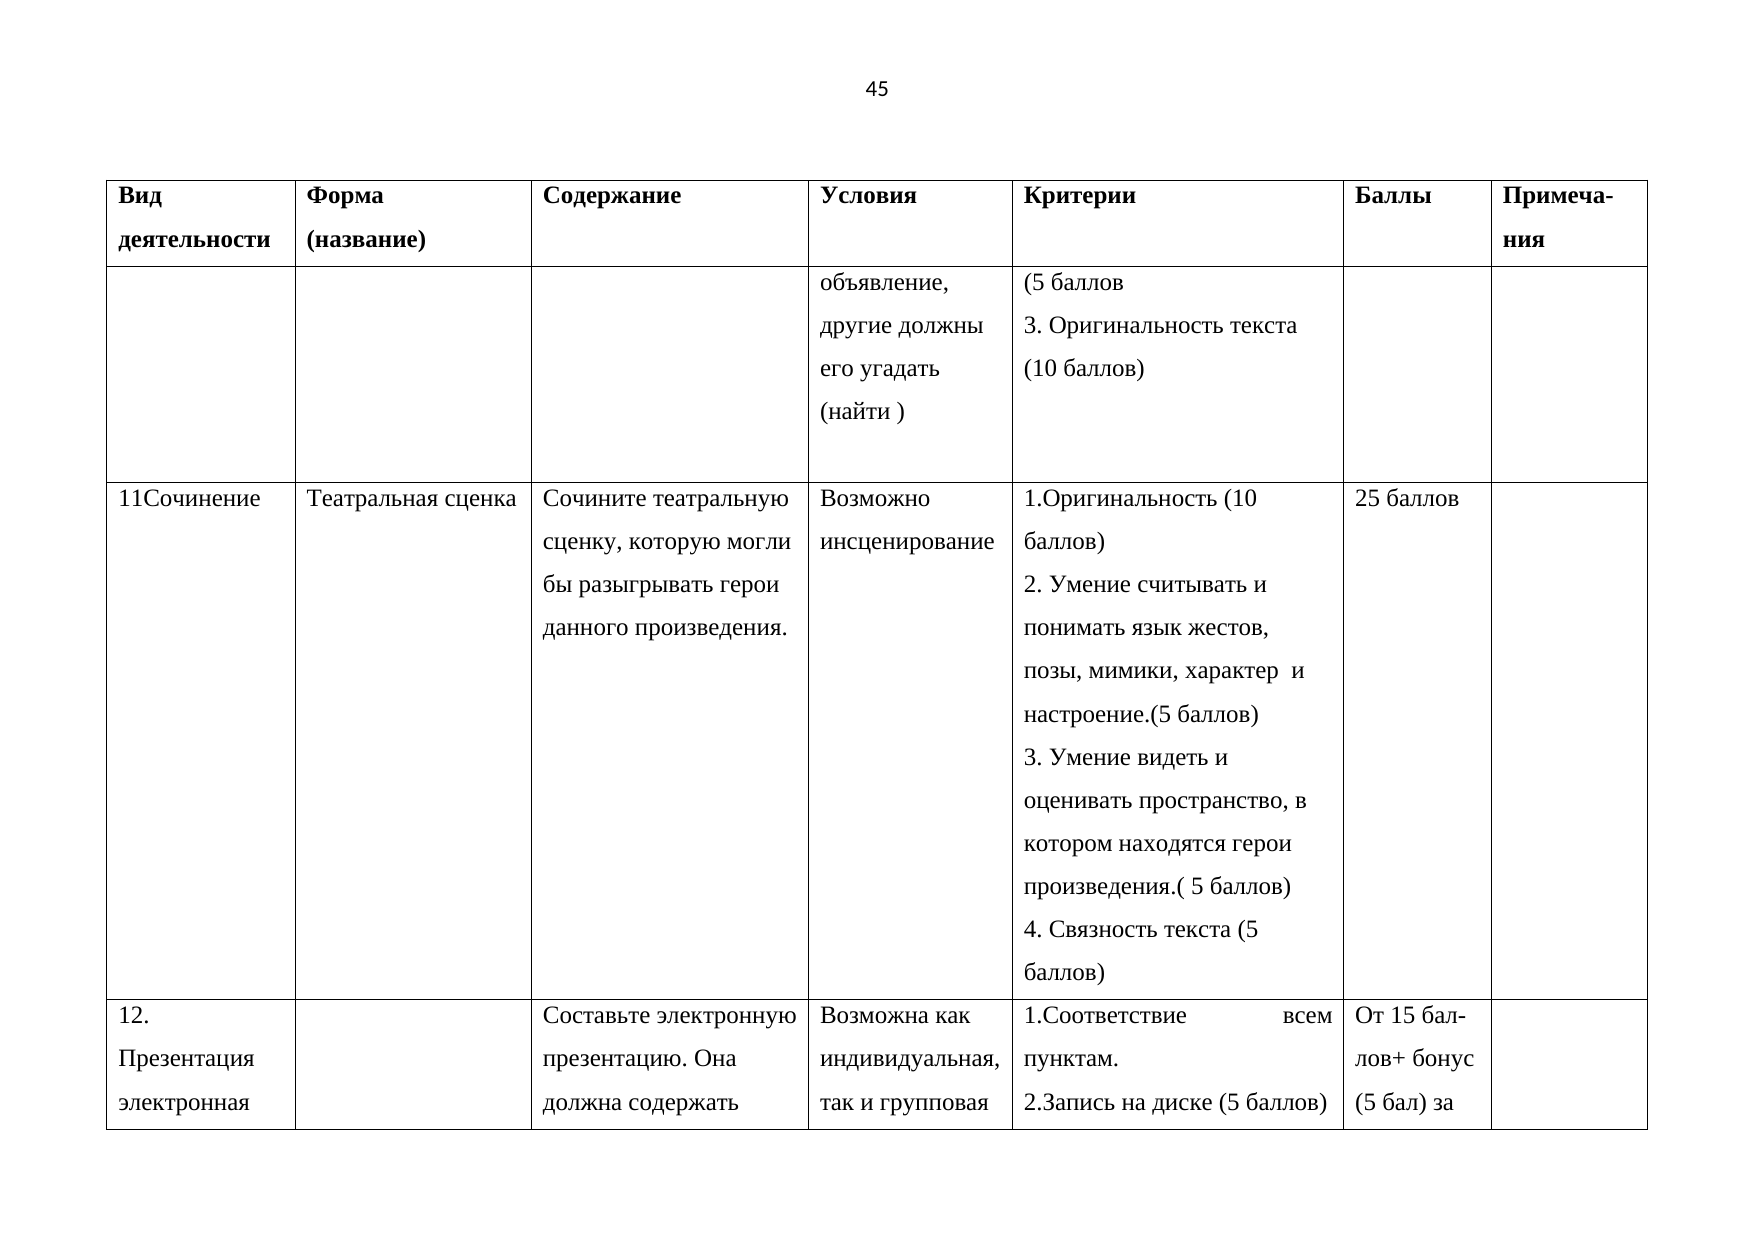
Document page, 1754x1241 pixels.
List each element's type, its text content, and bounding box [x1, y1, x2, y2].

table_cell 11Сочинение [107, 483, 295, 999]
table_cell [1492, 483, 1647, 999]
table_cell [1492, 1000, 1647, 1128]
table_cell Театральная сценка [296, 483, 531, 999]
table_cell Возможно инсценирование [809, 483, 1012, 999]
table_cell Сочините театральную сценку, которую могли бы разыгрывать герои данного произведения. [532, 483, 808, 999]
table_header Баллы [1344, 181, 1491, 266]
table_header Критерии [1013, 181, 1343, 266]
table_cell [1344, 267, 1491, 482]
table_header Примеча-ния [1492, 181, 1647, 266]
table_cell [532, 267, 808, 482]
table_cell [532, 1000, 808, 1128]
table_cell 1.Оригинальность (10 баллов) 2. Умение считывать и понимать язык жестов, позы, мимики, характер и настроение.(5 баллов) 3. Умение видеть и оценивать пространство, в котором находятся герои произведения.( 5 баллов) 4. Связность текста (5 баллов) [1013, 483, 1343, 999]
table_cell объявление, другие должны его угадать (найти ) [809, 267, 1012, 482]
table_cell [107, 267, 295, 482]
table_cell 25 баллов [1344, 483, 1491, 999]
table_cell [1492, 267, 1647, 482]
table_header Условия [809, 181, 1012, 266]
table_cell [809, 1000, 1012, 1128]
table_header Содержание [532, 181, 808, 266]
table_cell [296, 1000, 531, 1128]
table_header Вид деятельности [107, 181, 295, 266]
table_cell [296, 267, 531, 482]
table_cell От 15 бал- лов+ бонус (5 бал) за [1344, 1000, 1491, 1128]
table_cell (5 баллов 3. Оригинальность текста (10 баллов) [1013, 267, 1343, 482]
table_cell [1013, 1000, 1343, 1128]
table_cell 12. Презентация электронная [107, 1000, 295, 1128]
table_header Форма (название) [296, 181, 531, 266]
